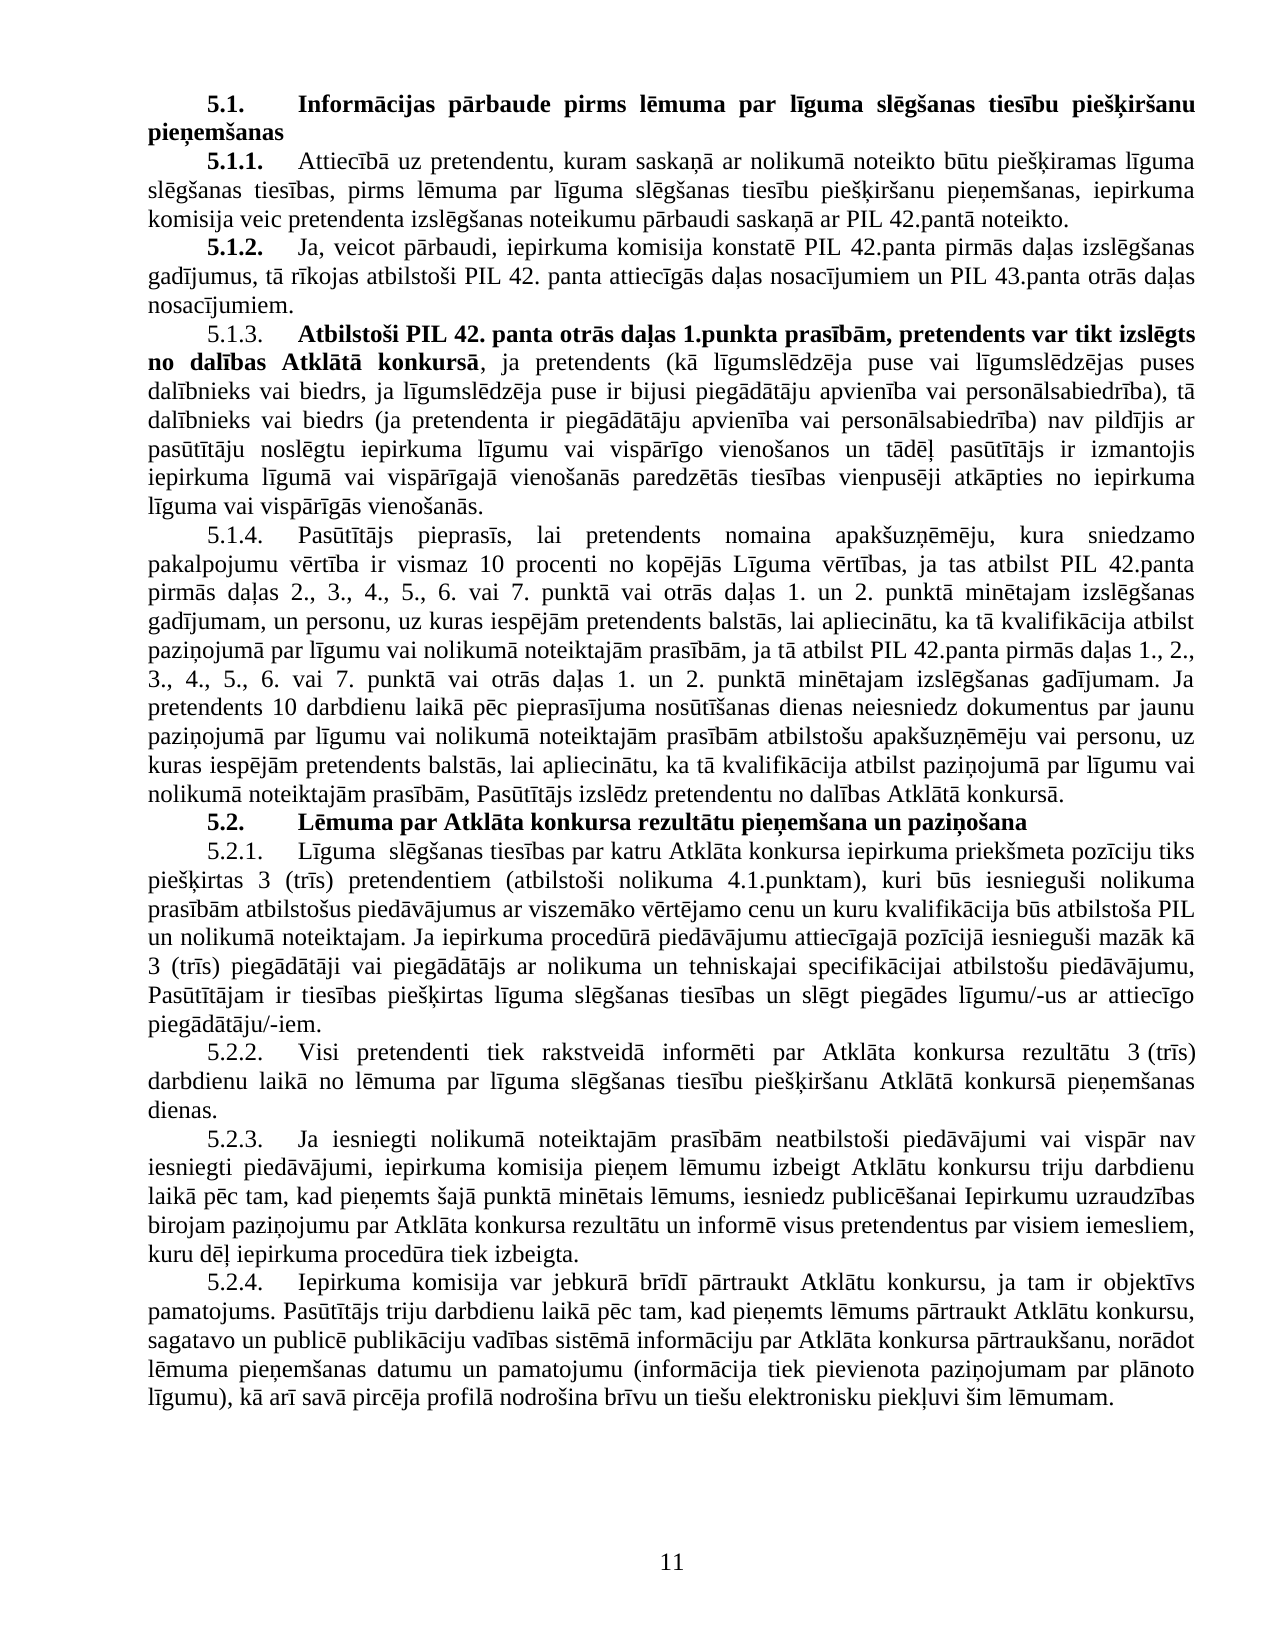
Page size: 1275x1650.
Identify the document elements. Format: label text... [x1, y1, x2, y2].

list Pasūtītājs pieprasīs, lai pretendents nomaina apakšuzņēmēju, kura sniedzamo pakalpojumu vērtība ir vismaz 10 procenti no kopējās Līguma vērtības, ja tas atbilst PIL 42.panta pirmās daļas 2., 3., 4., 5., 6. vai 7. punktā vai otrās daļas 1. un 2. punktā minētajam izslēgšanas gadījumam, un personu, uz kuras iespējām pretendents balstās, lai apliecinātu, ka tā kvalifikācija atbilst paziņojumā par līgumu vai nolikumā noteiktajām prasībām, ja tā atbilst PIL 42.panta pirmās daļas 1., 2., 3., 4., 5., 6. vai 7. punktā vai otrās daļas 1. un 2. punktā minētajam izslēgšanas gadījumam. Ja pretendents 10 darbdienu laikā pēc pieprasījuma nosūtīšanas dienas neiesniedz dokumentus par jaunu paziņojumā par līgumu vai nolikumā noteiktajām prasībām atbilstošu apakšuzņēmēju vai personu, uz kuras iespējām pretendents balstās, lai apliecinātu, ka tā kvalifikācija atbilst paziņojumā par līgumu vai nolikumā noteiktajām prasībām, Pasūtītājs izslēdz pretendentu no dalības Atklātā konkursā. [148, 520, 1196, 807]
list Līguma slēgšanas tiesības par katru Atklāta konkursa iepirkuma priekšmeta pozīciju tiks piešķirtas 3 (trīs) pretendentiem (atbilstoši nolikuma 4.1.punktam), kuri būs iesnieguši nolikuma prasībām atbilstošus piedāvājumus ar viszemāko vērtējamo cenu un kuru kvalifikācija būs atbilstoša PIL un nolikumā noteiktajam. Ja iepirkuma procedūrā piedāvājumu attiecīgajā pozīcijā iesnieguši mazāk kā 3 (trīs) piegādātāji vai piegādātājs ar nolikuma un tehniskajai specifikācijai atbilstošu piedāvājumu, Pasūtītājam ir tiesības piešķirtas līguma slēgšanas tiesības un slēgt piegādes līgumu/-us ar attiecīgo piegādātāju/-iem. [148, 836, 1196, 1037]
list Atbilstoši PIL 42. panta otrās daļas 1.punkta prasībām, pretendents var tikt izslēgts no dalības Atklātā konkursā, ja pretendents (kā līgumslēdzēja puse vai līgumslēdzējas puses dalībnieks vai biedrs, ja līgumslēdzēja puse ir bijusi piegādātāju apvienība vai personālsabiedrība), tā dalībnieks vai biedrs (ja pretendenta ir piegādātāju apvienība vai personālsabiedrība) nav pildījis ar pasūtītāju noslēgtu iepirkuma līgumu vai vispārīgo vienošanos un tādēļ pasūtītājs ir izmantojis iepirkuma līgumā vai vispārīgajā vienošanās paredzētās tiesības vienpusēji atkāpties no iepirkuma līguma vai vispārīgās vienošanās. [148, 319, 1196, 520]
list Visi pretendenti tiek rakstveidā informēti par Atklāta konkursa rezultātu 3 (trīs) darbdienu laikā no lēmuma par līguma slēgšanas tiesību piešķiršanu Atklātā konkursā pieņemšanas dienas. [148, 1037, 1196, 1124]
list Ja iesniegti nolikumā noteiktajām prasībām neatbilstoši piedāvājumi vai vispār nav iesniegti piedāvājumi, iepirkuma komisija pieņem lēmumu izbeigt Atklātu konkursu triju darbdienu laikā pēc tam, kad pieņemts šajā punktā minētais lēmums, iesniedz publicēšanai Iepirkumu uzraudzības birojam paziņojumu par Atklāta konkursa rezultātu un informē visus pretendentus par visiem iemesliem, kuru dēļ iepirkuma procedūra tiek izbeigta. [148, 1124, 1196, 1267]
list Attiecībā uz pretendentu, kuram saskaņā ar nolikumā noteikto būtu piešķiramas līguma slēgšanas tiesības, pirms lēmuma par līguma slēgšanas tiesību piešķiršanu pieņemšanas, iepirkuma komisija veic pretendenta izslēgšanas noteikumu pārbaudi saskaņā ar PIL 42.pantā noteikto. [148, 146, 1196, 232]
list Lēmuma par Atklāta konkursa rezultātu pieņemšana un paziņošana [148, 807, 1196, 836]
list Ja, veicot pārbaudi, iepirkuma komisija konstatē PIL 42.panta pirmās daļas izslēgšanas gadījumus, tā rīkojas atbilstoši PIL 42. panta attiecīgās daļas nosacījumiem un PIL 43.panta otrās daļas nosacījumiem. [148, 232, 1196, 319]
list Iepirkuma komisija var jebkurā brīdī pārtraukt Atklātu konkursu, ja tam ir objektīvs pamatojums. Pasūtītājs triju darbdienu laikā pēc tam, kad pieņemts lēmums pārtraukt Atklātu konkursu, sagatavo un publicē publikāciju vadības sistēmā informāciju par Atklāta konkursa pārtraukšanu, norādot lēmuma pieņemšanas datumu un pamatojumu (informācija tiek pievienota paziņojumam par plānoto līgumu), kā arī savā pircēja profilā nodrošina brīvu un tiešu elektronisku piekļuvi šim lēmumam. [148, 1267, 1196, 1411]
list Informācijas pārbaude pirms lēmuma par līguma slēgšanas tiesību piešķiršanu pieņemšanas [148, 89, 1196, 146]
